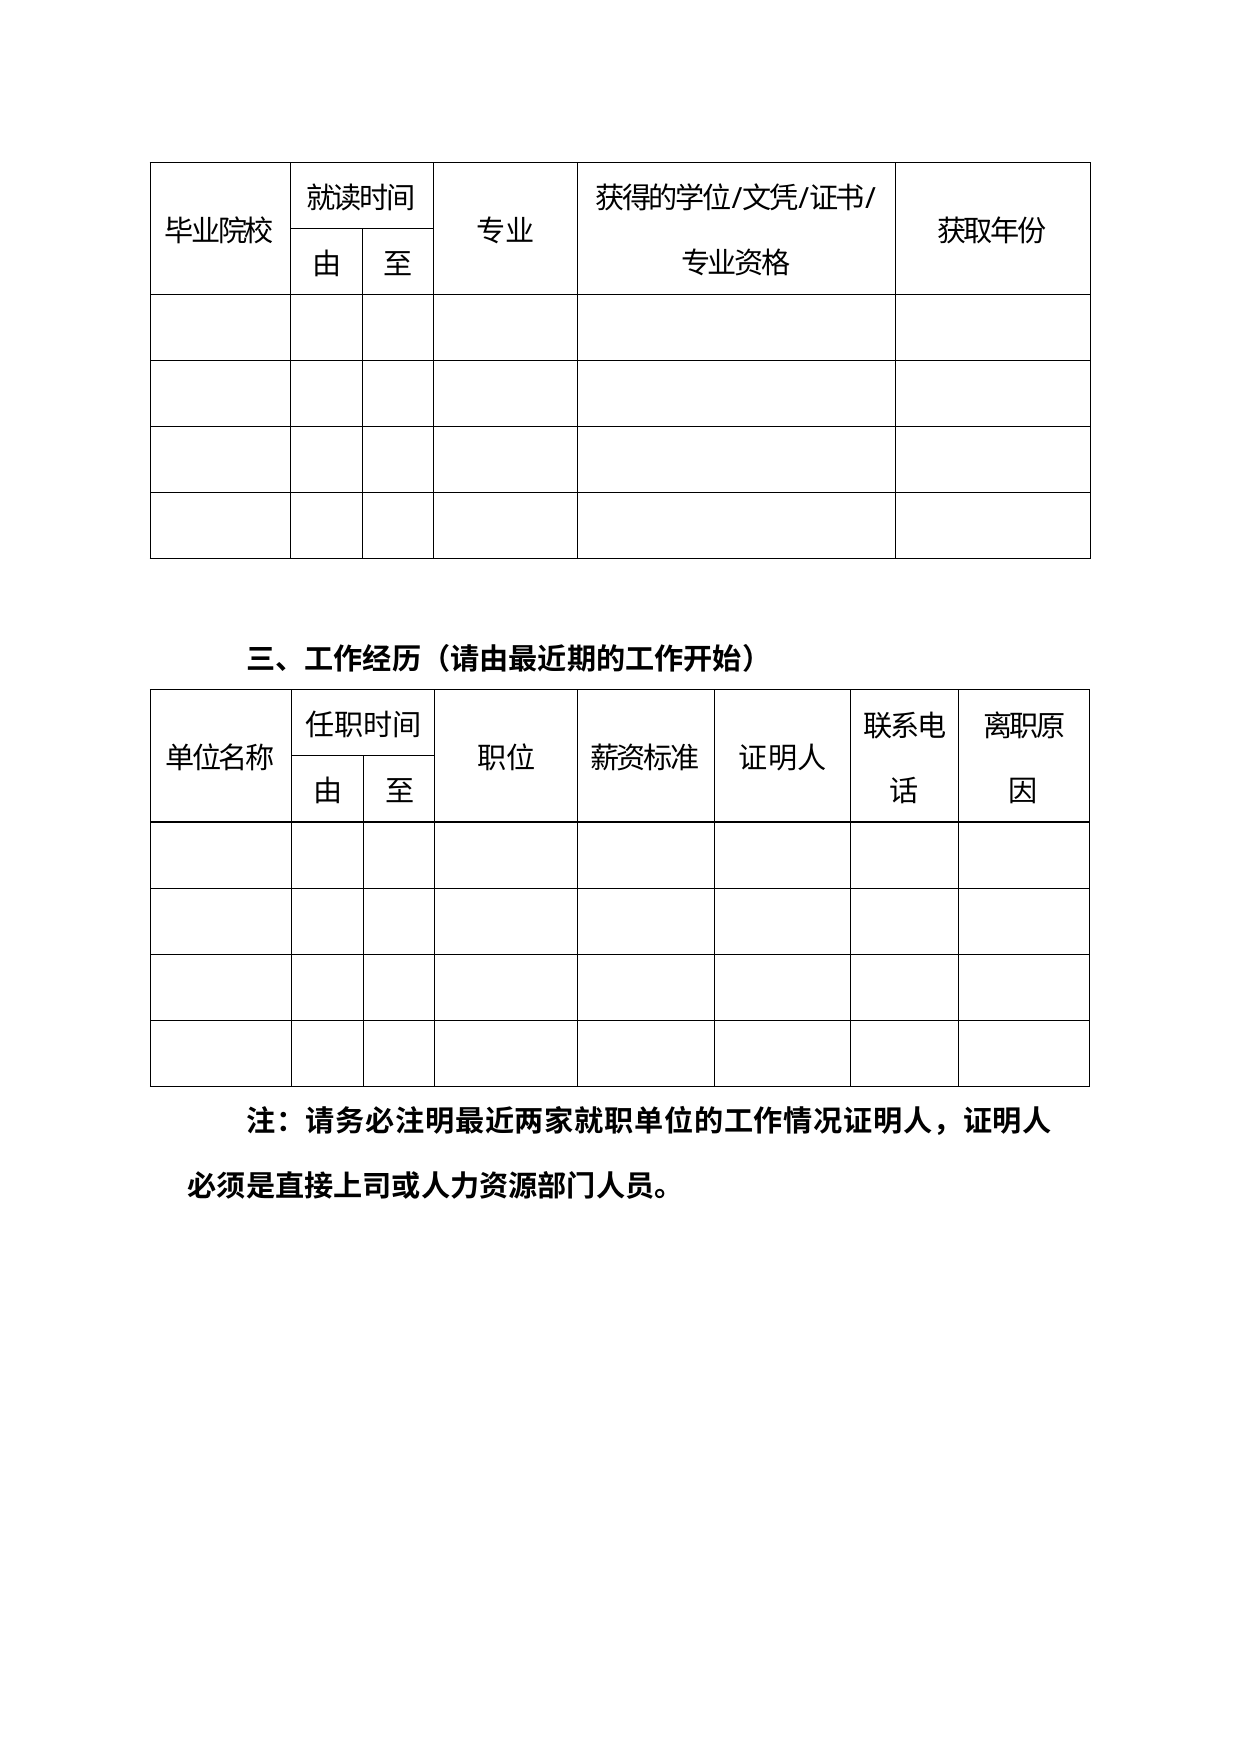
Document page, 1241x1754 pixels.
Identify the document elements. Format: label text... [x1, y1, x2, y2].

table_cell [896, 361, 1090, 426]
table_header 联系电话 [851, 690, 958, 821]
table_cell [434, 361, 577, 426]
table_cell [715, 1021, 850, 1086]
table_cell [959, 1021, 1089, 1086]
table_cell [434, 295, 577, 360]
table_cell [578, 295, 895, 360]
table_cell [578, 361, 895, 426]
table_cell [364, 889, 434, 953]
table_cell [435, 955, 577, 1019]
table_cell [364, 823, 434, 887]
table_cell [292, 1021, 363, 1086]
table_cell [578, 889, 714, 953]
table_cell [151, 361, 290, 426]
table_cell [715, 823, 850, 887]
table_cell [363, 361, 433, 426]
table_cell [578, 955, 714, 1019]
table_cell [435, 823, 577, 887]
table_cell [434, 493, 577, 558]
table_cell [151, 427, 290, 492]
table_cell 由 [292, 756, 363, 821]
table_cell [363, 493, 433, 558]
table_cell [151, 295, 290, 360]
table_cell [851, 955, 958, 1019]
table_cell [851, 823, 958, 887]
table_cell [578, 823, 714, 887]
table_cell 至 [363, 229, 433, 294]
table_cell [959, 823, 1089, 887]
table_cell [151, 823, 291, 887]
table_header 获得的学位/文凭/证书/ 专业资格 [578, 163, 895, 294]
table_cell [578, 1021, 714, 1086]
table_cell [715, 889, 850, 953]
table_header 专业 [434, 163, 577, 294]
table_cell [151, 955, 291, 1019]
table_cell [578, 493, 895, 558]
table_cell [292, 889, 363, 953]
table_cell [896, 295, 1090, 360]
table_cell [959, 889, 1089, 953]
table_header 任职时间 [292, 690, 434, 755]
table_cell [151, 493, 290, 558]
table_cell [151, 889, 291, 953]
table_cell [896, 427, 1090, 492]
table_cell [151, 1021, 291, 1086]
table_header 单位名称 [151, 690, 291, 821]
text 注：请务必注明最近两家就职单位的工作情况证明人，证明人必须是直接上司或人力资源部门人员。 [187, 1087, 1053, 1217]
table_header 就读时间 [291, 163, 433, 228]
table_cell [959, 955, 1089, 1019]
table_cell [291, 493, 362, 558]
table_cell [896, 493, 1090, 558]
table_cell [363, 295, 433, 360]
table_header 薪资标准 [578, 690, 714, 821]
table_header 毕业院校 [151, 163, 290, 294]
table_cell [364, 1021, 434, 1086]
table_cell [578, 427, 895, 492]
text 三、工作经历（请由最近期的工作开始） [187, 624, 1053, 689]
table_cell 由 [291, 229, 362, 294]
table_cell [292, 823, 363, 887]
table_header 离职原因 [959, 690, 1089, 821]
table_cell 至 [364, 756, 434, 821]
table_header 职位 [435, 690, 577, 821]
table_cell [291, 295, 362, 360]
table_cell [364, 955, 434, 1019]
table_cell [291, 361, 362, 426]
table_cell [851, 1021, 958, 1086]
table_cell [291, 427, 362, 492]
table_cell [435, 1021, 577, 1086]
table_header 证明人 [715, 690, 850, 821]
table_header 获取年份 [896, 163, 1090, 294]
table_cell [715, 955, 850, 1019]
table_cell [435, 889, 577, 953]
table_cell [292, 955, 363, 1019]
table_cell [434, 427, 577, 492]
table_cell [363, 427, 433, 492]
table_cell [851, 889, 958, 953]
